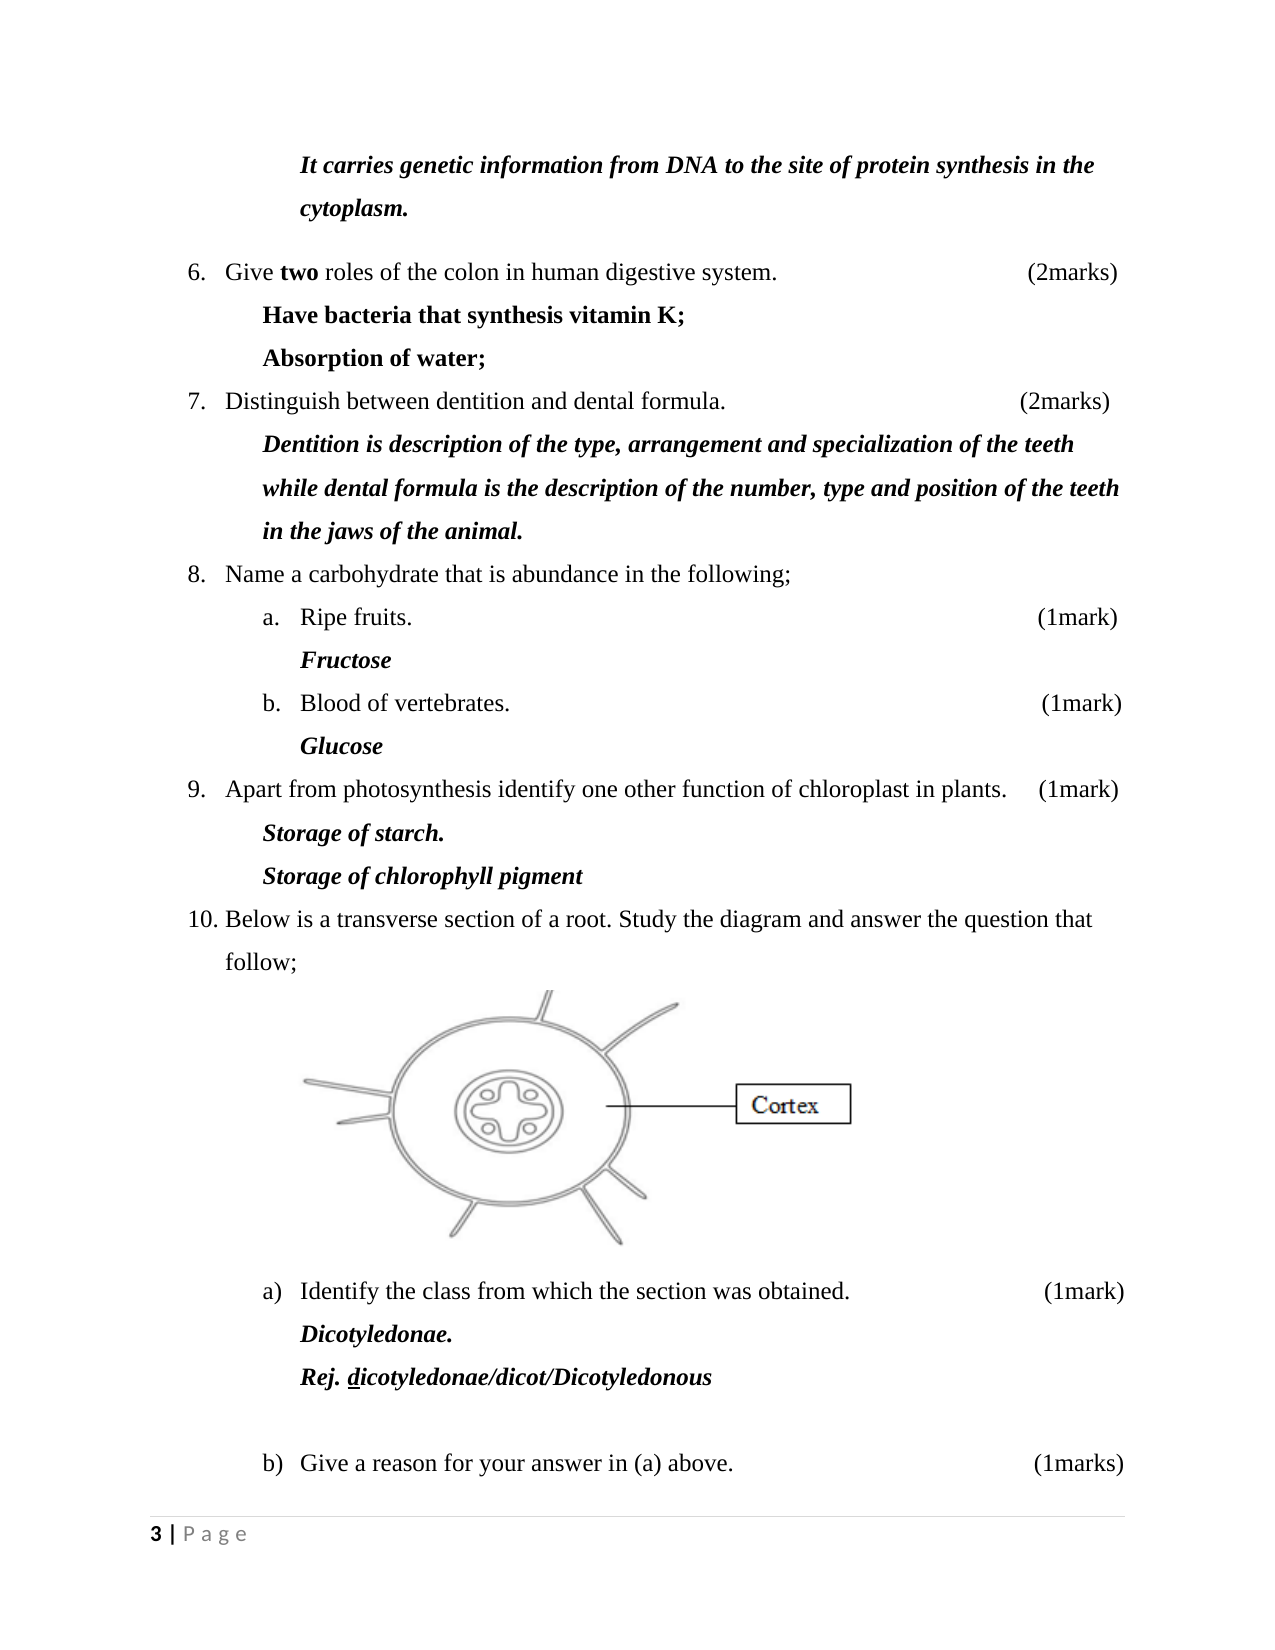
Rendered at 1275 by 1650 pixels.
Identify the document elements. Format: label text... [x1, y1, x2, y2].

list Give two roles of the colon in human digestive system. (2marks) [187, 257, 1125, 286]
list Apart from photosynthesis identify one other function of chloroplast in plants. (1mark) [187, 774, 1125, 803]
picture [262, 990, 872, 1262]
list Storage of starch. [262, 818, 1125, 846]
list Dicotyledonae. [300, 1319, 1125, 1348]
list Glucose [300, 731, 1125, 760]
list Ripe fruits. (1mark) [262, 602, 1125, 631]
list Below is a transverse section of a root. Study the diagram and answer the question that follow; [187, 904, 1125, 976]
list Dentition is description of the type, arrangement and specialization of the teeth while dental formula is the description of the number, type and position of the teeth in the jaws of the animal. [262, 429, 1125, 544]
list Blood of vertebrates. (1mark) [262, 688, 1125, 717]
list Storage of chlorophyll pigment [262, 861, 1125, 889]
list Fructose [300, 645, 1125, 674]
list Name a carbohydrate that is abundance in the following; [187, 559, 1125, 588]
list Rej. dicotyledonae/dicot/Dicotyledonous [300, 1362, 1125, 1391]
list Give a reason for your answer in (a) above. (1marks) [262, 1448, 1125, 1477]
text It carries genetic information from DNA to the site of protein synthesis in the cytoplasm. [300, 150, 1125, 222]
list Identify the class from which the section was obtained. (1mark) [262, 1276, 1125, 1305]
list Have bacteria that synthesis vitamin K; [262, 300, 1125, 329]
list Distinguish between dentition and dental formula. (2marks) [187, 386, 1125, 415]
list Absorption of water; [262, 343, 1125, 372]
